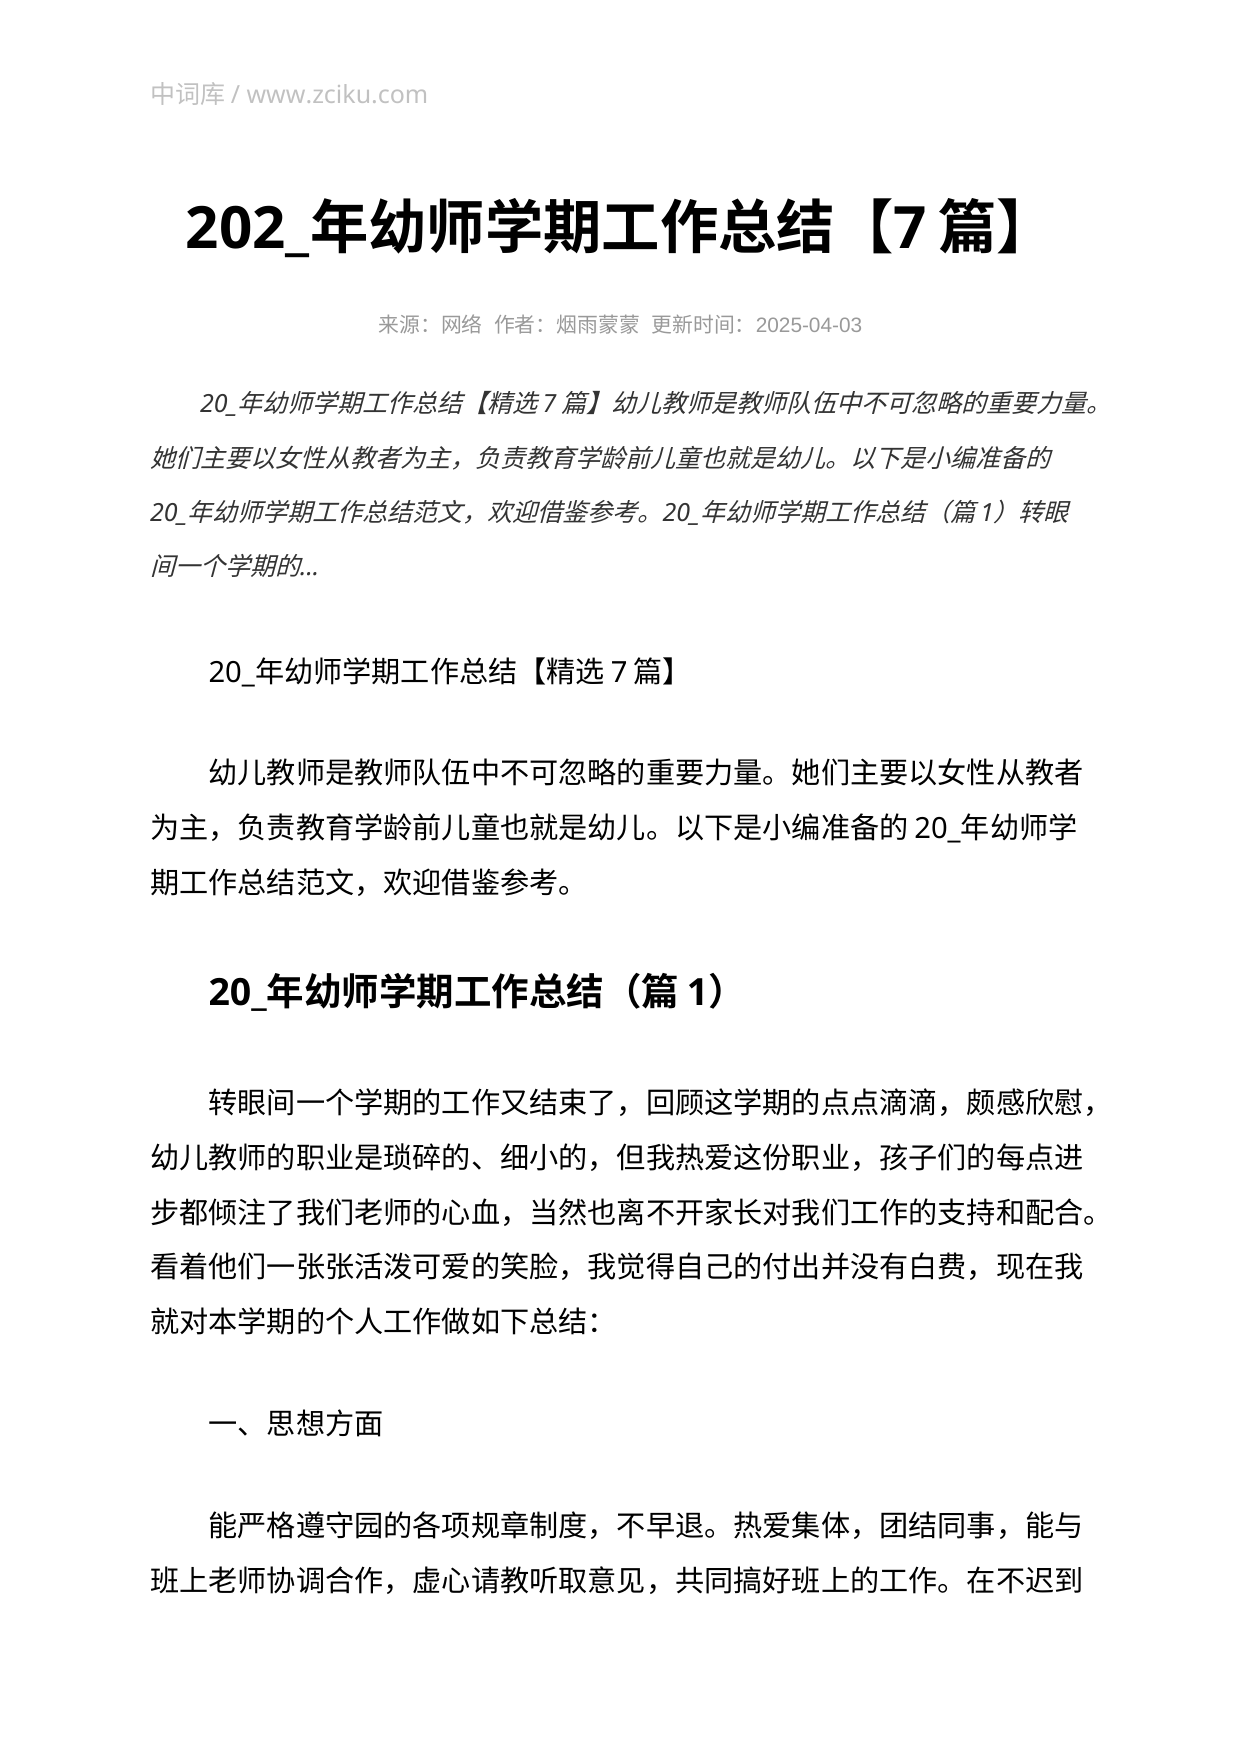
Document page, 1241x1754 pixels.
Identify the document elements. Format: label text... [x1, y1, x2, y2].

text 20_年幼师学期工作总结【精选7篇】 [150, 648, 1090, 691]
text 转眼间一个学期的工作又结束了，回顾这学期的点点滴滴，颇感欣慰，幼儿教师的职业是琐碎的、细小的，但我热爱这份职业，孩子们的每点进步都倾注了我们老师的心血，当然也离不开家长对我们工作的支持和配合。看着他们一张张活泼可爱的笑脸，我觉得自己的付出并没有白费，现在我就对本学期的个人工作做如下总结： [150, 1079, 1090, 1341]
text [150, 1502, 1090, 1600]
text 20_年幼师学期工作总结（篇1） [150, 962, 1090, 1016]
text 20_年幼师学期工作总结【精选7篇】幼儿教师是教师队伍中不可忽略的重要力量。她们主要以女性从教者为主，负责教育学龄前儿童也就是幼儿。以下是小编准备的20_年幼师学期工作总结范文，欢迎借鉴参考。20_年幼师学期工作总结（篇1）转眼间一个学期的... [150, 384, 1090, 583]
text 一、思想方面 [150, 1401, 1090, 1443]
text 幼儿教师是教师队伍中不可忽略的重要力量。她们主要以女性从教者为主，负责教育学龄前儿童也就是幼儿。以下是小编准备的20_年幼师学期工作总结范文，欢迎借鉴参考。 [150, 750, 1090, 902]
text 来源：网络 作者：烟雨蒙蒙 更新时间：2025-04-03 [150, 313, 1090, 337]
subtitle 202_年幼师学期工作总结【7篇】 [150, 181, 1090, 266]
